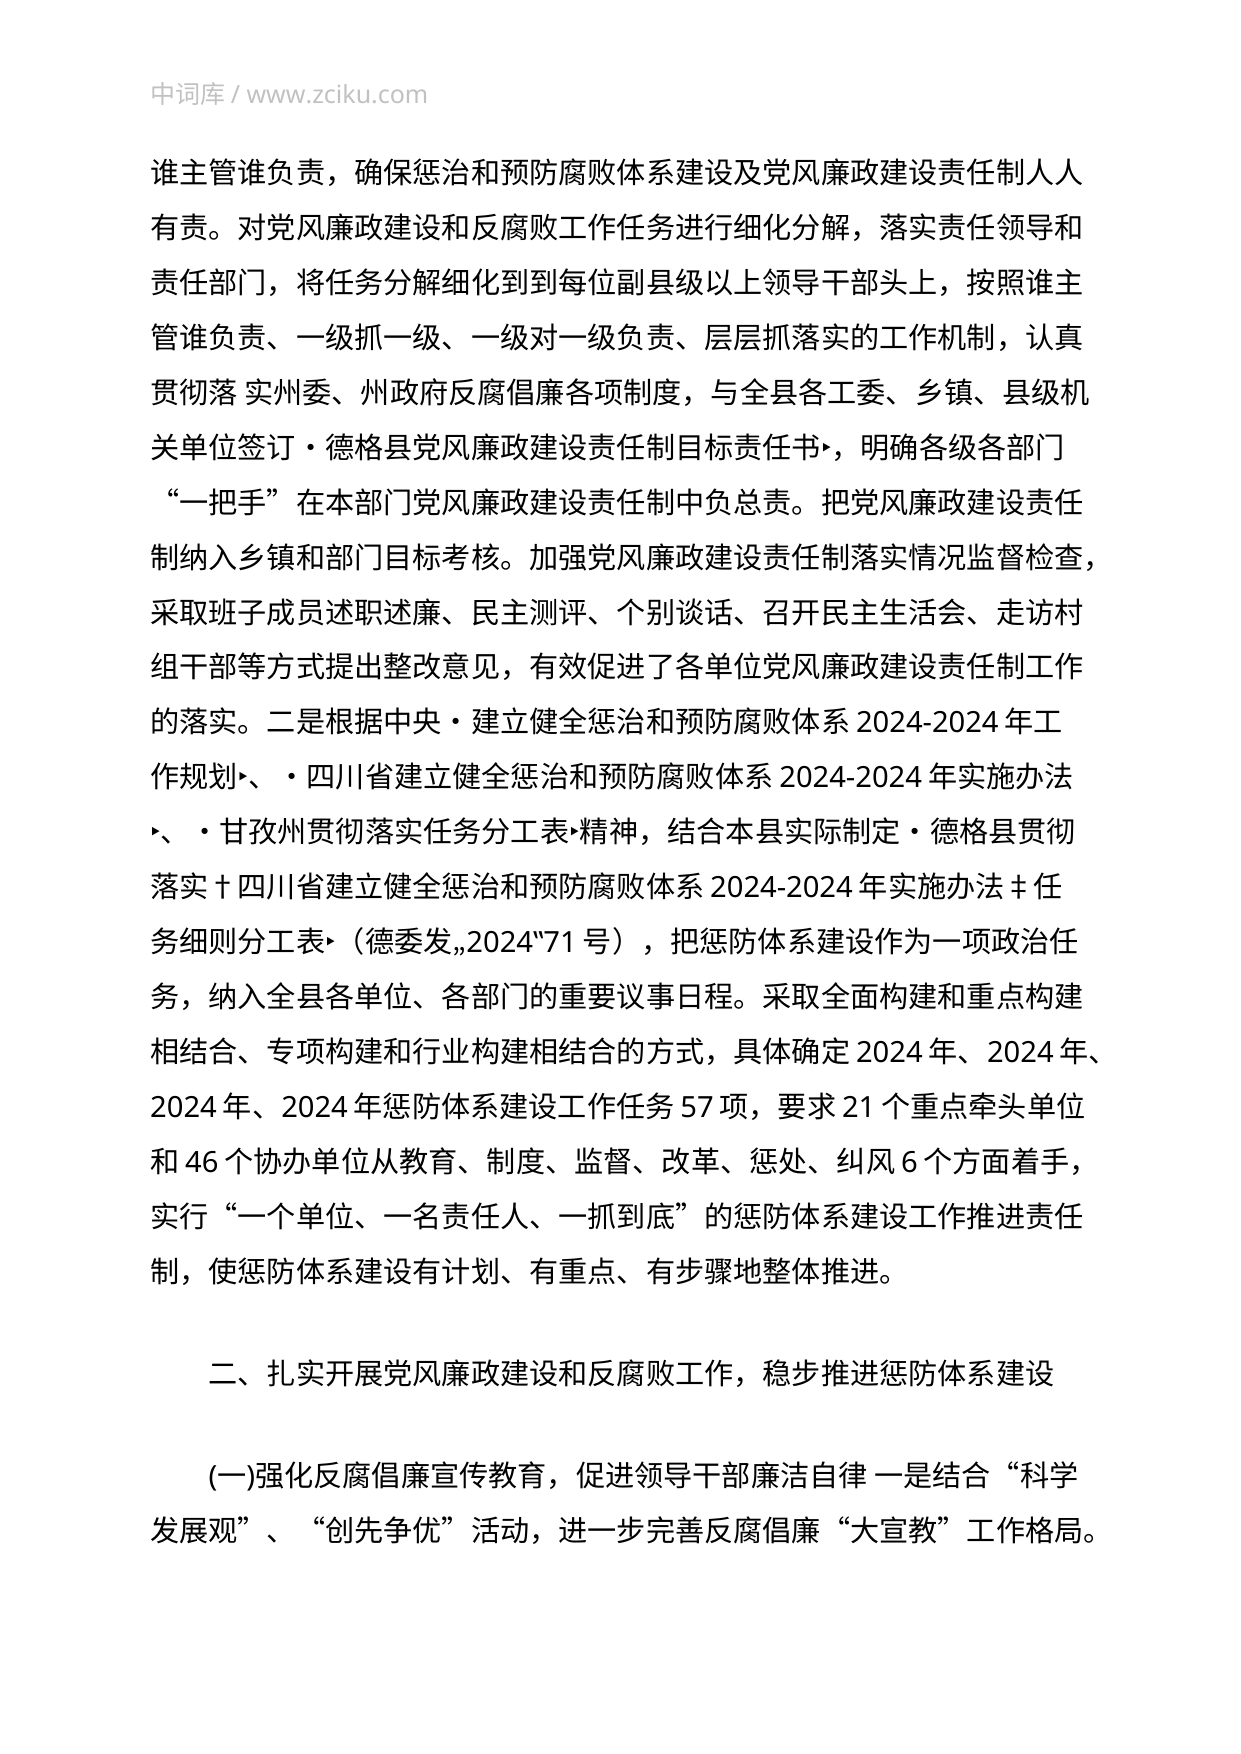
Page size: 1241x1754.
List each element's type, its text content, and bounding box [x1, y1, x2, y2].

text 二、扎实开展党风廉政建设和反腐败工作，稳步推进惩防体系建设 [150, 1350, 1090, 1393]
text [150, 150, 1090, 1291]
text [150, 1452, 1090, 1549]
